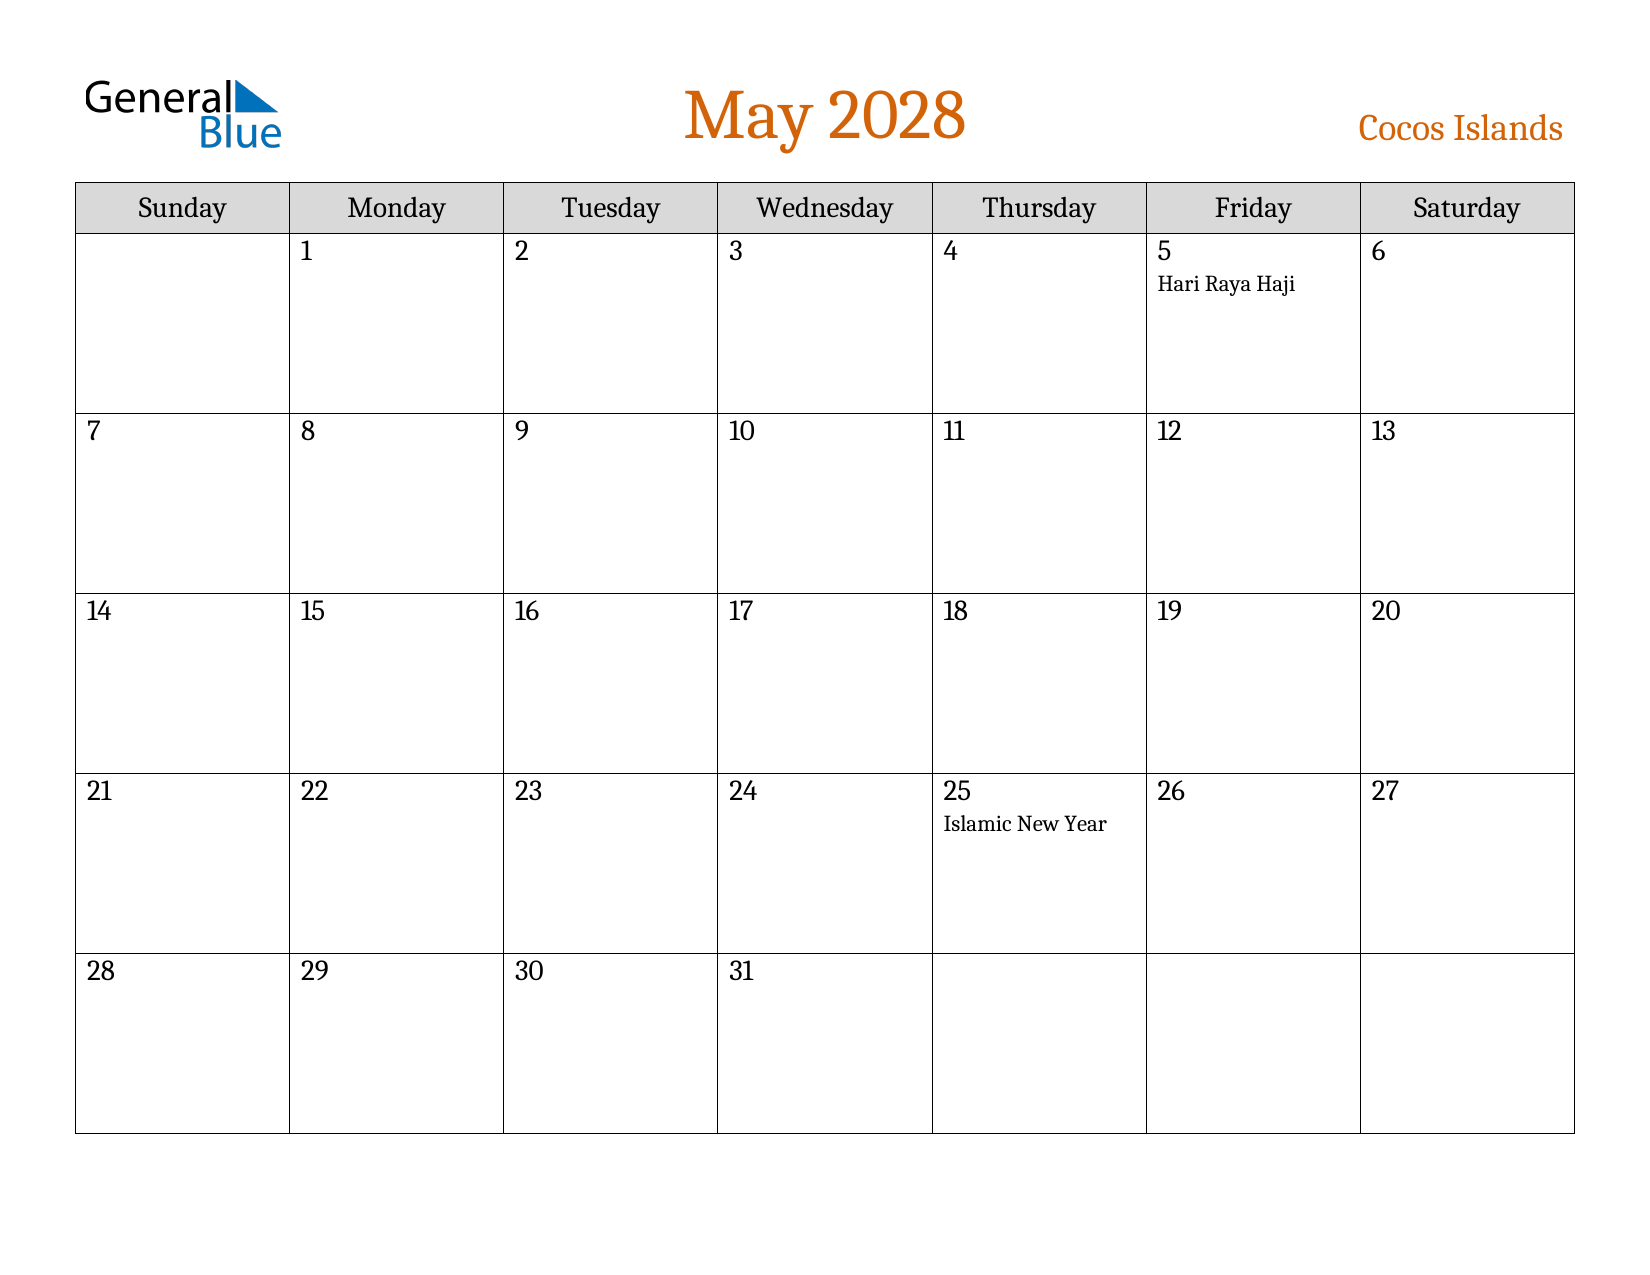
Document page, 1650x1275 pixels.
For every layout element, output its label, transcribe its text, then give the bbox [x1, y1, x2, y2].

table_cell [1147, 990, 1360, 1133]
table_cell 23 [504, 774, 717, 810]
table_cell Thursday [933, 183, 1146, 233]
table_cell [290, 450, 503, 593]
table_cell [290, 270, 503, 413]
table_cell 25 [933, 774, 1146, 810]
table_cell 31 [718, 954, 932, 990]
table_cell Wednesday [718, 183, 932, 233]
table_cell [504, 630, 717, 773]
table_header May 2028 [504, 75, 1146, 182]
table_cell [718, 450, 932, 593]
table_cell 3 [718, 234, 932, 270]
table_cell Sunday [76, 183, 289, 233]
table_cell 4 [933, 234, 1146, 270]
table_cell 26 [1147, 774, 1360, 810]
table_cell 8 [290, 414, 503, 450]
table_cell [290, 990, 503, 1133]
table_cell 16 [504, 594, 717, 630]
table_cell [1361, 954, 1574, 990]
table_cell [1147, 810, 1360, 953]
table_cell [933, 450, 1146, 593]
table_cell 20 [1361, 594, 1574, 630]
table_cell [1147, 954, 1360, 990]
table_cell [290, 810, 503, 953]
table_cell Saturday [1361, 183, 1574, 233]
table_cell 28 [76, 954, 289, 990]
table_cell [504, 270, 717, 413]
table_cell 9 [504, 414, 717, 450]
table_cell [1147, 630, 1360, 773]
table_cell [718, 630, 932, 773]
table_header [76, 75, 503, 182]
table_cell Islamic New Year [933, 810, 1146, 953]
table_cell [76, 450, 289, 593]
table_cell [504, 450, 717, 593]
table_cell [1147, 450, 1360, 593]
table_cell [1361, 630, 1574, 773]
table_cell [76, 810, 289, 953]
table_cell Tuesday [504, 183, 717, 233]
table_cell [1361, 990, 1574, 1133]
table_cell 2 [504, 234, 717, 270]
table_cell 19 [1147, 594, 1360, 630]
table_cell 17 [718, 594, 932, 630]
table_cell 1 [290, 234, 503, 270]
table_cell Hari Raya Haji [1147, 270, 1360, 413]
table_cell 10 [718, 414, 932, 450]
table_cell [76, 270, 289, 413]
table_cell [933, 270, 1146, 413]
table_cell [1361, 450, 1574, 593]
table_cell [933, 630, 1146, 773]
table_cell 24 [718, 774, 932, 810]
table_cell 21 [76, 774, 289, 810]
table_cell 27 [1361, 774, 1574, 810]
table_cell 14 [76, 594, 289, 630]
table_cell [933, 954, 1146, 990]
table_cell 15 [290, 594, 503, 630]
table_cell [504, 810, 717, 953]
table_cell 5 [1147, 234, 1360, 270]
table_cell [76, 234, 289, 270]
table_cell Friday [1147, 183, 1360, 233]
table_cell [933, 990, 1146, 1133]
table_header Cocos Islands [1146, 75, 1574, 182]
table_cell 7 [76, 414, 289, 450]
table_cell [718, 810, 932, 953]
table_cell Monday [290, 183, 503, 233]
table_cell [718, 990, 932, 1133]
picture [86, 80, 281, 148]
table_cell 29 [290, 954, 503, 990]
table_cell 30 [504, 954, 717, 990]
table_cell 13 [1361, 414, 1574, 450]
table_cell 22 [290, 774, 503, 810]
table_cell 18 [933, 594, 1146, 630]
table_cell 12 [1147, 414, 1360, 450]
table_cell [76, 990, 289, 1133]
table_cell [290, 630, 503, 773]
table_cell 6 [1361, 234, 1574, 270]
table_cell [504, 990, 717, 1133]
table_cell [1361, 270, 1574, 413]
table_cell 11 [933, 414, 1146, 450]
table_cell [1361, 810, 1574, 953]
table_cell [76, 630, 289, 773]
table_cell [718, 270, 932, 413]
